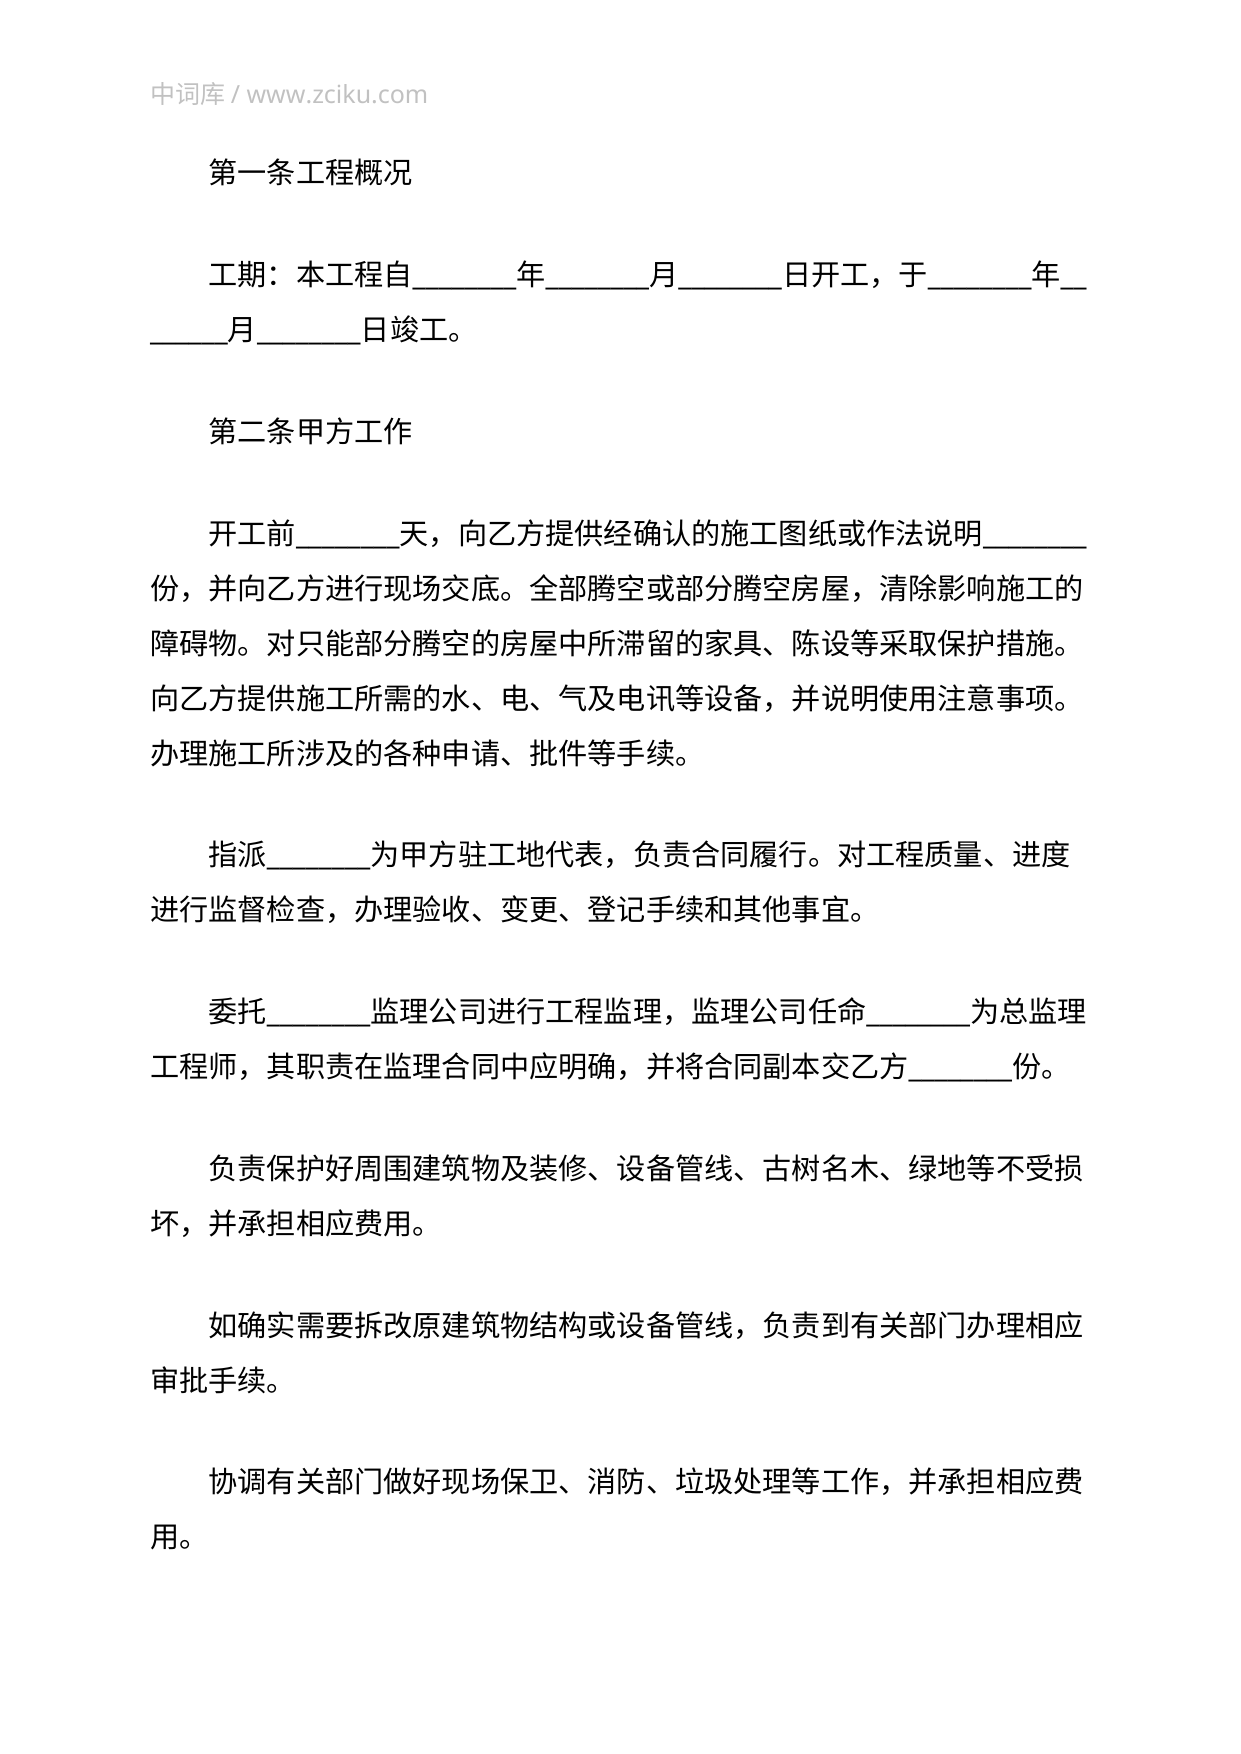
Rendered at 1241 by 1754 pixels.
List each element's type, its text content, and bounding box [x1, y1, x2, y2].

text 负责保护好周围建筑物及装修、设备管线、古树名木、绿地等不受损坏，并承担相应费用。 [150, 1146, 1090, 1243]
text 工期：本工程自________年________月________日开工，于________年________月________日竣工。 [150, 252, 1090, 349]
text 第二条甲方工作 [150, 409, 1090, 451]
text 第一条工程概况 [150, 150, 1090, 192]
text 指派________为甲方驻工地代表，负责合同履行。对工程质量、进度进行监督检查，办理验收、变更、登记手续和其他事宜。 [150, 832, 1090, 929]
text 如确实需要拆改原建筑物结构或设备管线，负责到有关部门办理相应审批手续。 [150, 1302, 1090, 1399]
text 协调有关部门做好现场保卫、消防、垃圾处理等工作，并承担相应费用。 [150, 1459, 1090, 1556]
text 开工前________天，向乙方提供经确认的施工图纸或作法说明________份，并向乙方进行现场交底。全部腾空或部分腾空房屋，清除影响施工的障碍物。对只能部分腾空的房屋中所滞留的家具、陈设等采取保护措施。向乙方提供施工所需的水、电、气及电讯等设备，并说明使用注意事项。办理施工所涉及的各种申请、批件等手续。 [150, 511, 1090, 772]
text 委托________监理公司进行工程监理，监理公司任命________为总监理工程师，其职责在监理合同中应明确，并将合同副本交乙方________份。 [150, 989, 1090, 1086]
